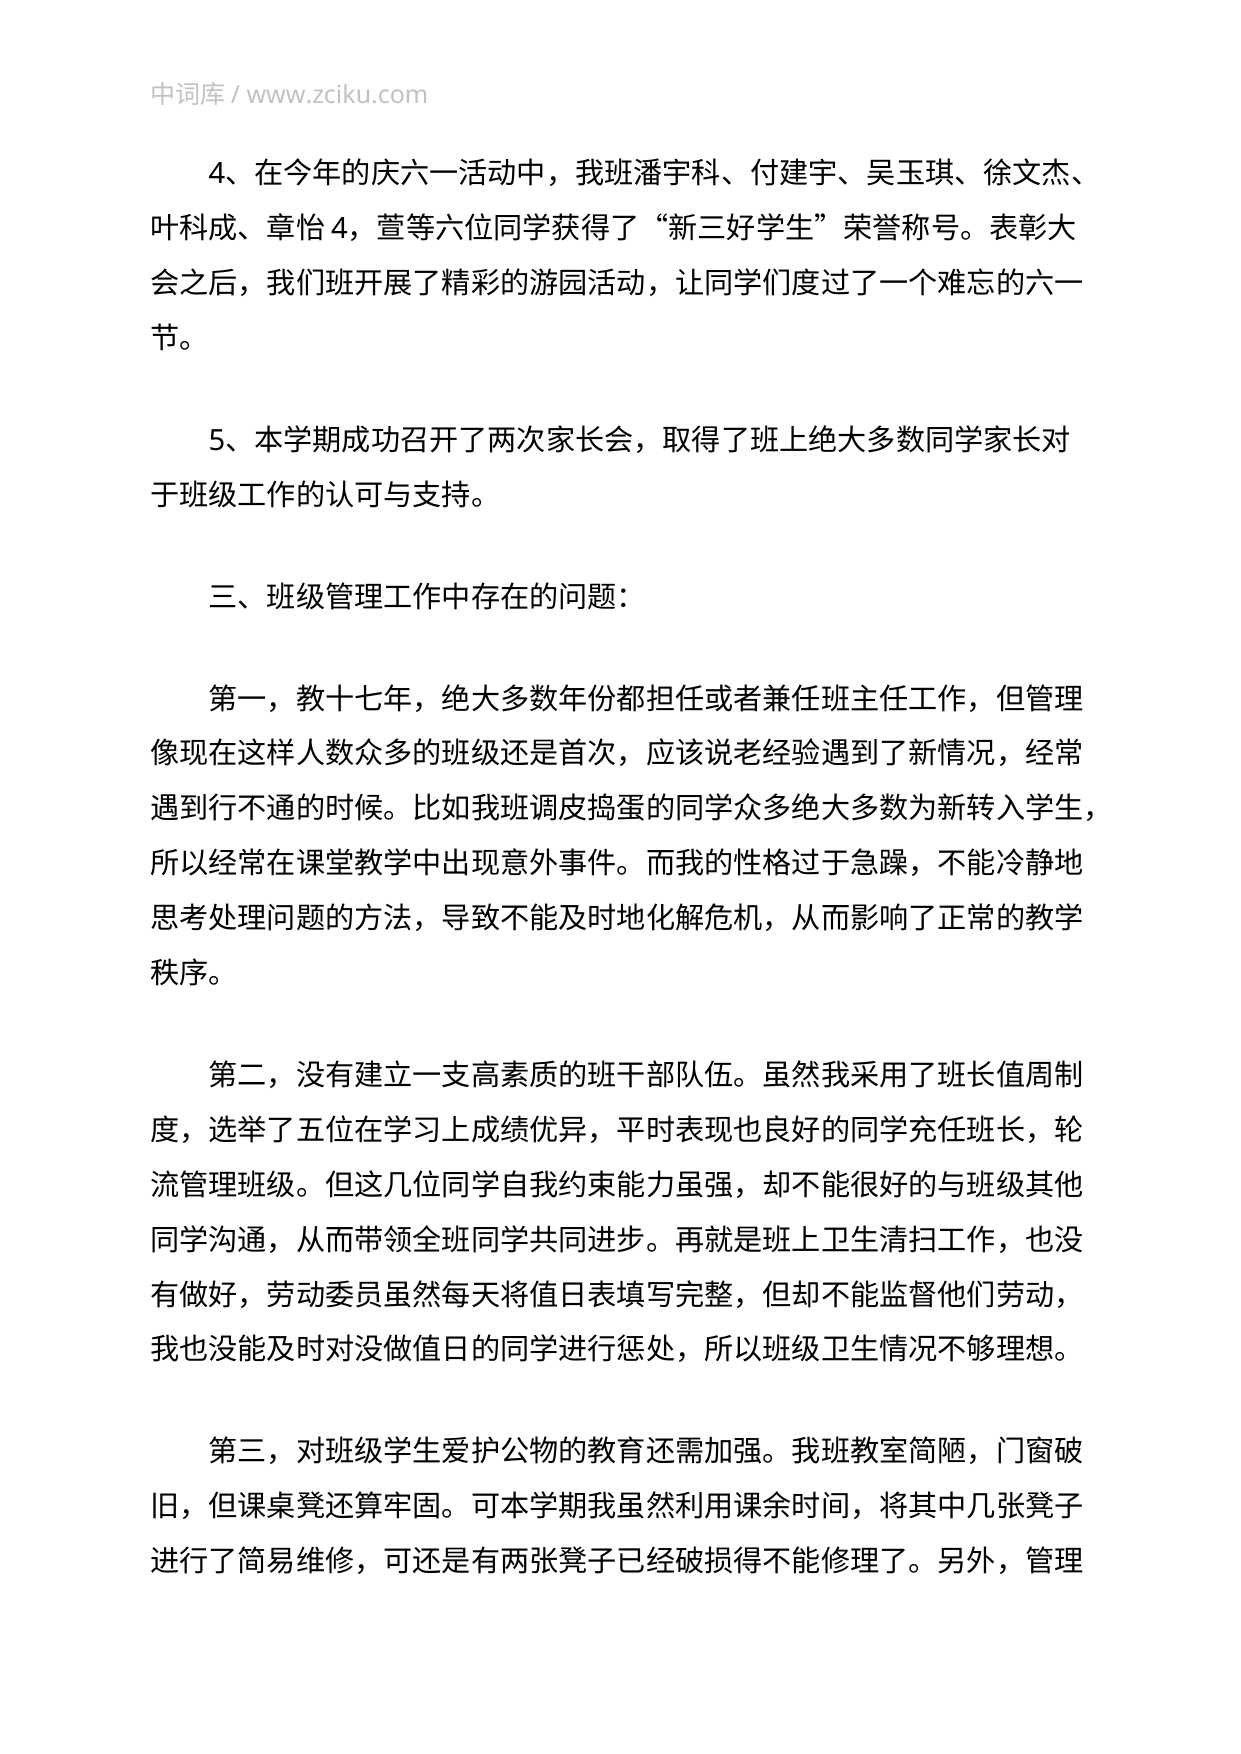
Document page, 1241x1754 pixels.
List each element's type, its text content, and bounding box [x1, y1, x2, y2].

text 第二，没有建立一支高素质的班干部队伍。虽然我采用了班长值周制度，选举了五位在学习上成绩优异，平时表现也良好的同学充任班长，轮流管理班级。但这几位同学自我约束能力虽强，却不能很好的与班级其他同学沟通，从而带领全班同学共同进步。再就是班上卫生清扫工作，也没有做好，劳动委员虽然每天将值日表填写完整，但却不能监督他们劳动，我也没能及时对没做值日的同学进行惩处，所以班级卫生情况不够理想。 [150, 1051, 1090, 1368]
text 5、本学期成功召开了两次家长会，取得了班上绝大多数同学家长对于班级工作的认可与支持。 [150, 417, 1090, 514]
text 第一，教十七年，绝大多数年份都担任或者兼任班主任工作，但管理像现在这样人数众多的班级还是首次，应该说老经验遇到了新情况，经常遇到行不通的时候。比如我班调皮捣蛋的同学众多绝大多数为新转入学生，所以经常在课堂教学中出现意外事件。而我的性格过于急躁，不能冷静地思考处理问题的方法，导致不能及时地化解危机，从而影响了正常的教学秩序。 [150, 675, 1090, 992]
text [150, 1428, 1090, 1580]
text 三、班级管理工作中存在的问题： [150, 573, 1090, 616]
text 4、在今年的庆六一活动中，我班潘宇科、付建宇、吴玉琪、徐文杰、叶科成、章怡4，萱等六位同学获得了“新三好学生”荣誉称号。表彰大会之后，我们班开展了精彩的游园活动，让同学们度过了一个难忘的六一节。 [150, 150, 1090, 357]
